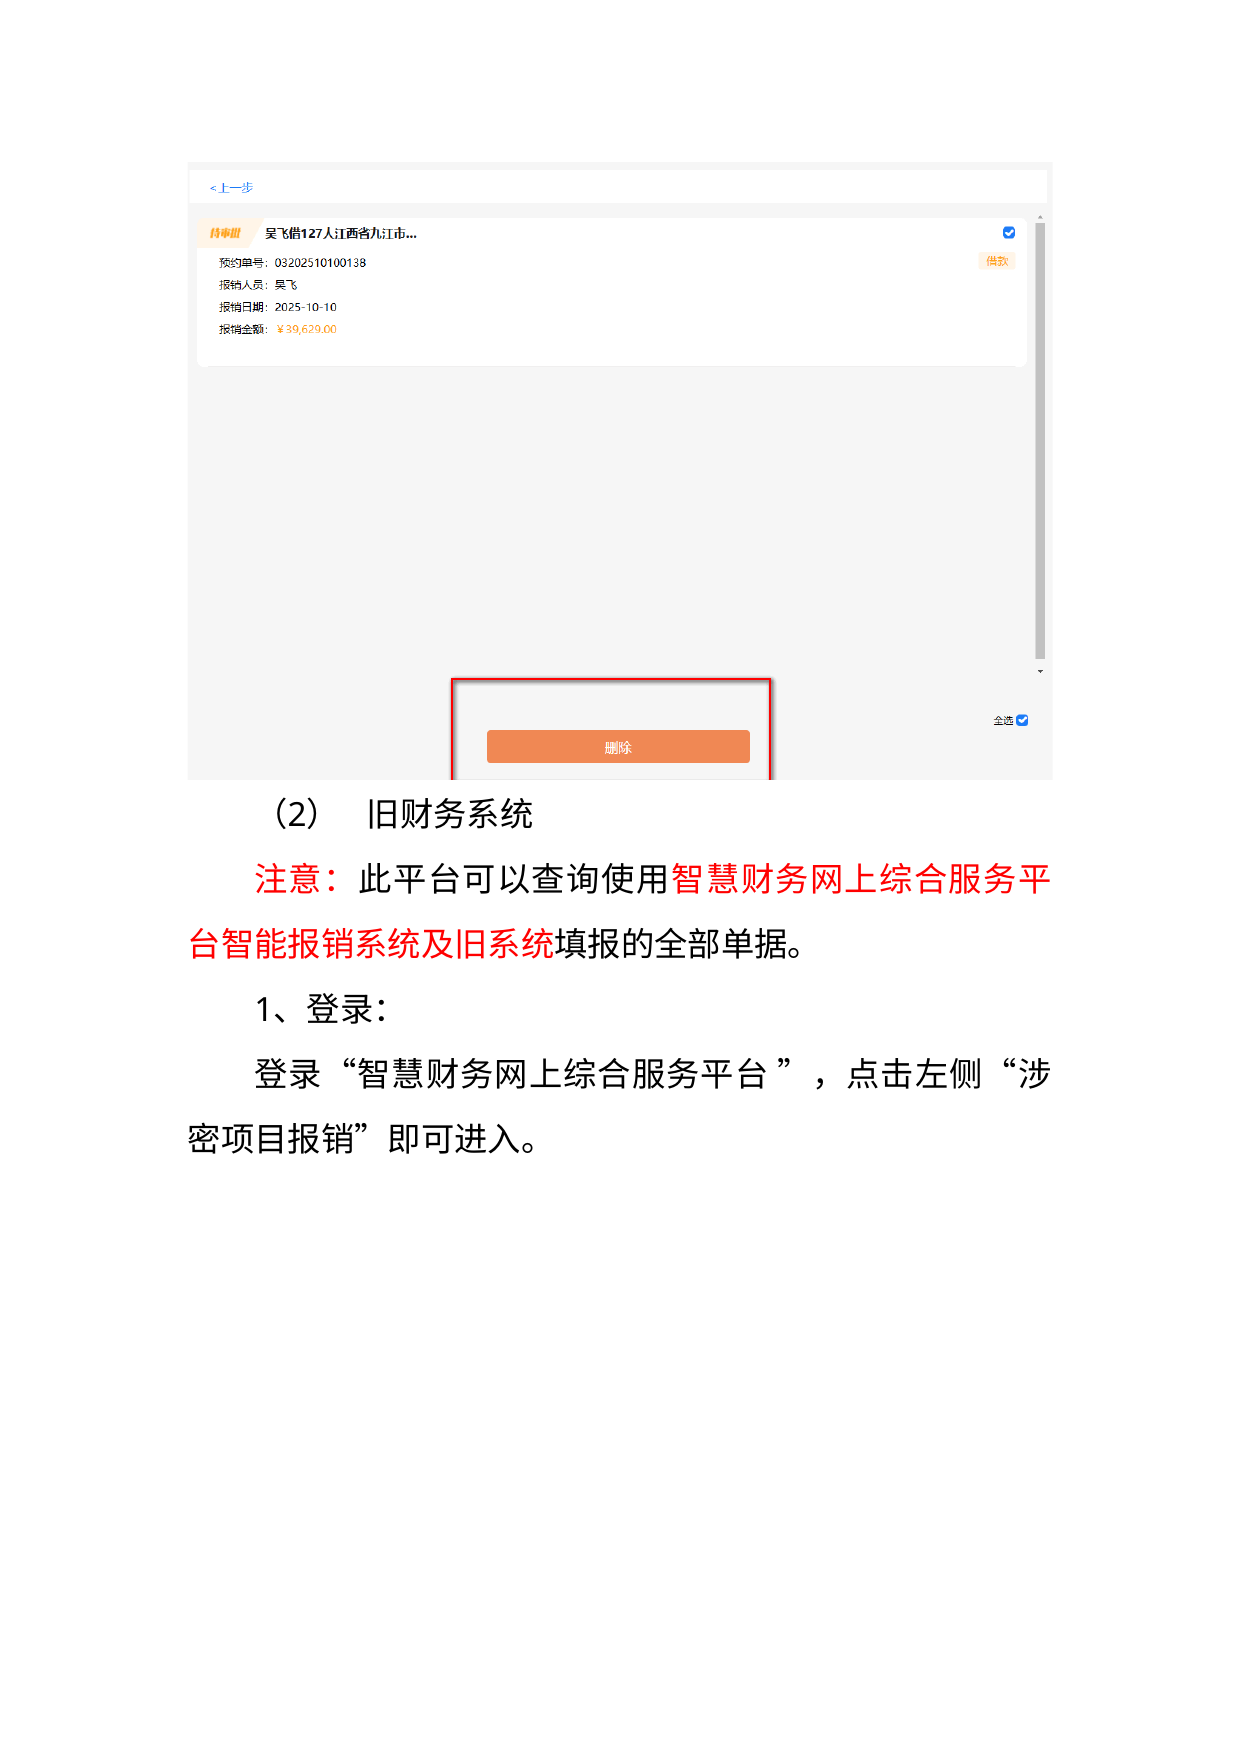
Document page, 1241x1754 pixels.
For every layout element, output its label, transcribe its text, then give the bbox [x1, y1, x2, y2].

picture [187, 162, 1053, 780]
list 旧财务系统 [254, 780, 1053, 844]
text 1、登录： [187, 974, 1053, 1039]
text 登录“智慧财务网上综合服务平台 ”，点击左侧“涉密项目报销”即可进入。 [187, 1039, 1053, 1169]
text 注意：此平台可以查询使用智慧财务网上综合服务平台智能报销系统及旧系统填报的全部单据。 [187, 844, 1053, 974]
